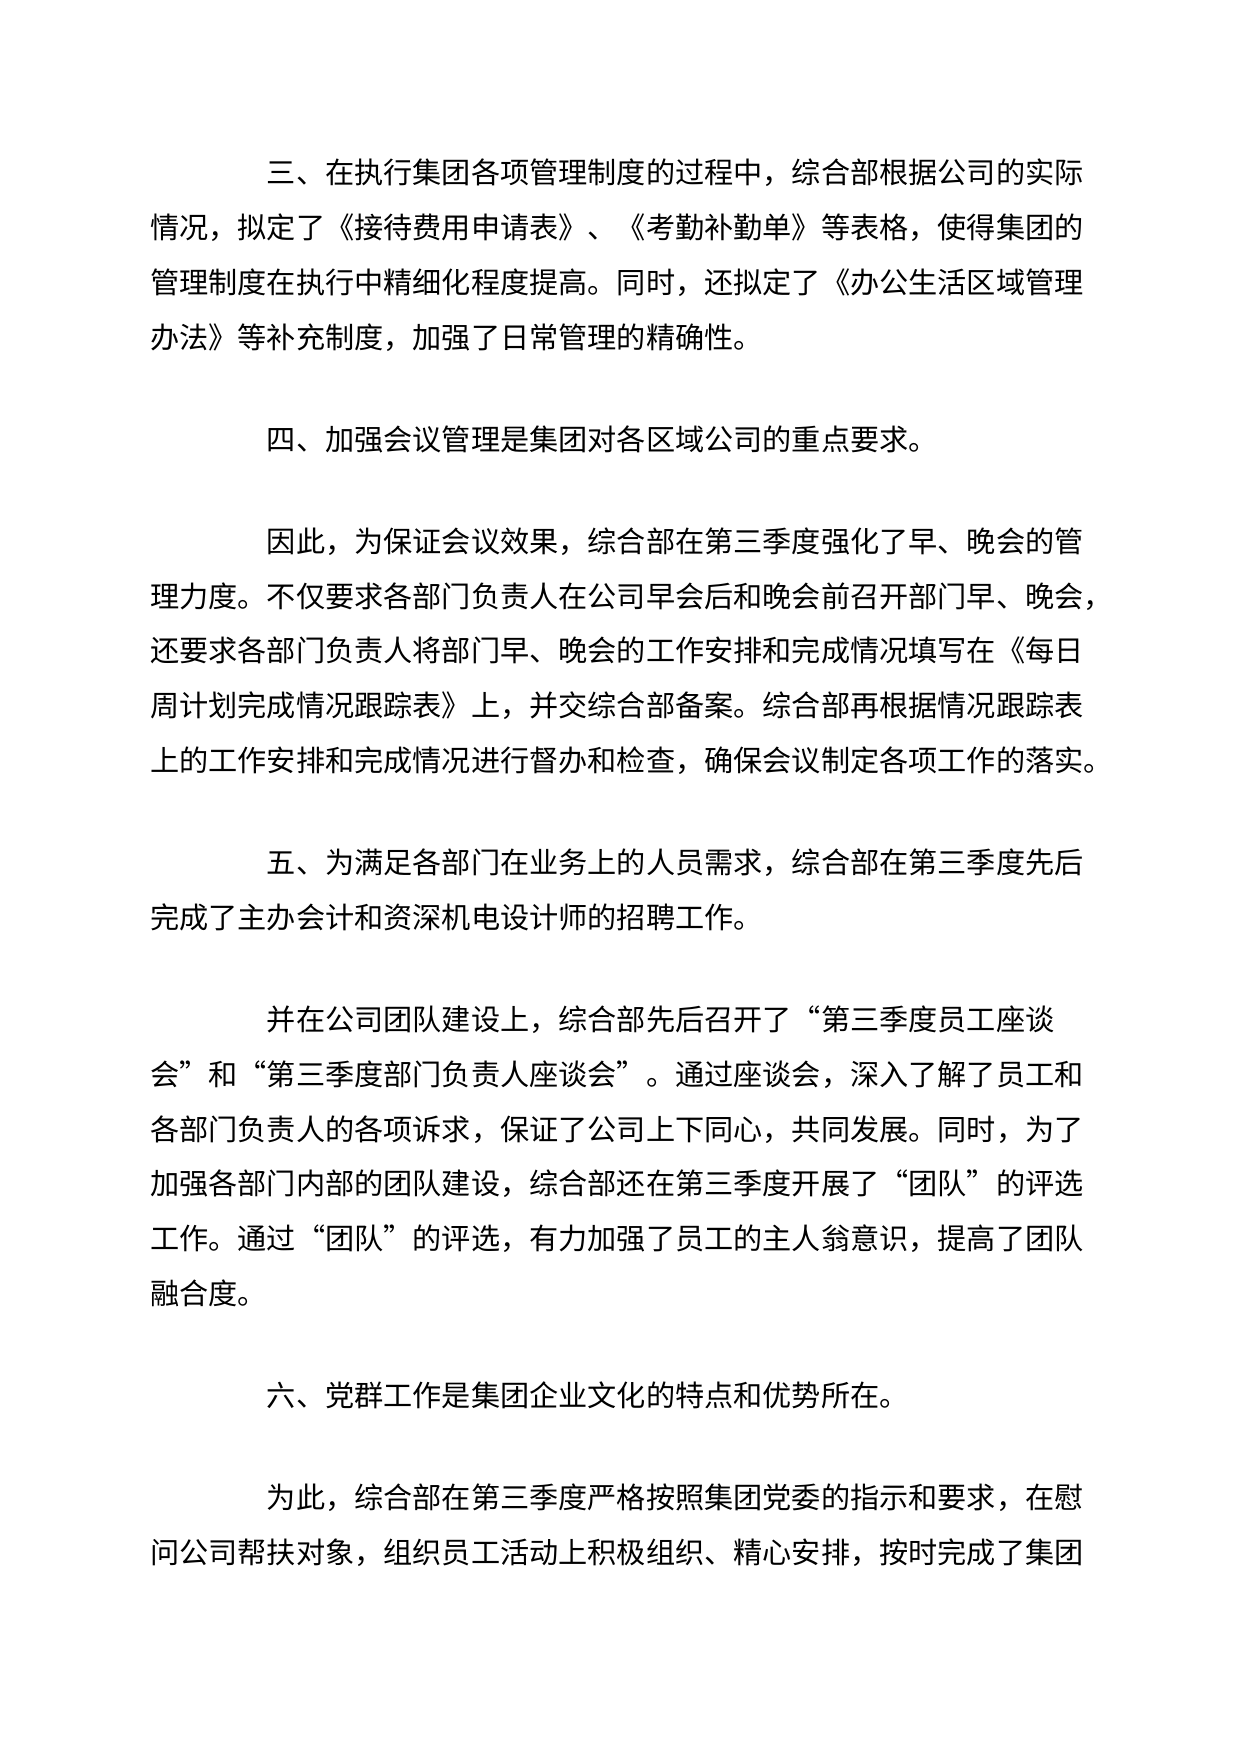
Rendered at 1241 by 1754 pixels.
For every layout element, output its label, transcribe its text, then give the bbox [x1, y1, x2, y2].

text 三、在执行集团各项管理制度的过程中，综合部根据公司的实际情况，拟定了《接待费用申请表》、《考勤补勤单》等表格，使得集团的管理制度在执行中精细化程度提高。同时，还拟定了《办公生活区域管理办法》等补充制度，加强了日常管理的精确性。 [150, 150, 1090, 357]
text 六、党群工作是集团企业文化的特点和优势所在。 [150, 1372, 1090, 1415]
text 因此，为保证会议效果，综合部在第三季度强化了早、晚会的管理力度。不仅要求各部门负责人在公司早会后和晚会前召开部门早、晚会，还要求各部门负责人将部门早、晚会的工作安排和完成情况填写在《每日周计划完成情况跟踪表》上，并交综合部备案。综合部再根据情况跟踪表上的工作安排和完成情况进行督办和检查，确保会议制定各项工作的落实。 [150, 518, 1090, 780]
text 五、为满足各部门在业务上的人员需求，综合部在第三季度先后完成了主办会计和资深机电设计师的招聘工作。 [150, 839, 1090, 937]
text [150, 1474, 1090, 1571]
text 并在公司团队建设上，综合部先后召开了“第三季度员工座谈会”和“第三季度部门负责人座谈会”。通过座谈会，深入了解了员工和各部门负责人的各项诉求，保证了公司上下同心，共同发展。同时，为了加强各部门内部的团队建设，综合部还在第三季度开展了“团队”的评选工作。通过“团队”的评选，有力加强了员工的主人翁意识，提高了团队融合度。 [150, 996, 1090, 1313]
text 四、加强会议管理是集团对各区域公司的重点要求。 [150, 416, 1090, 459]
